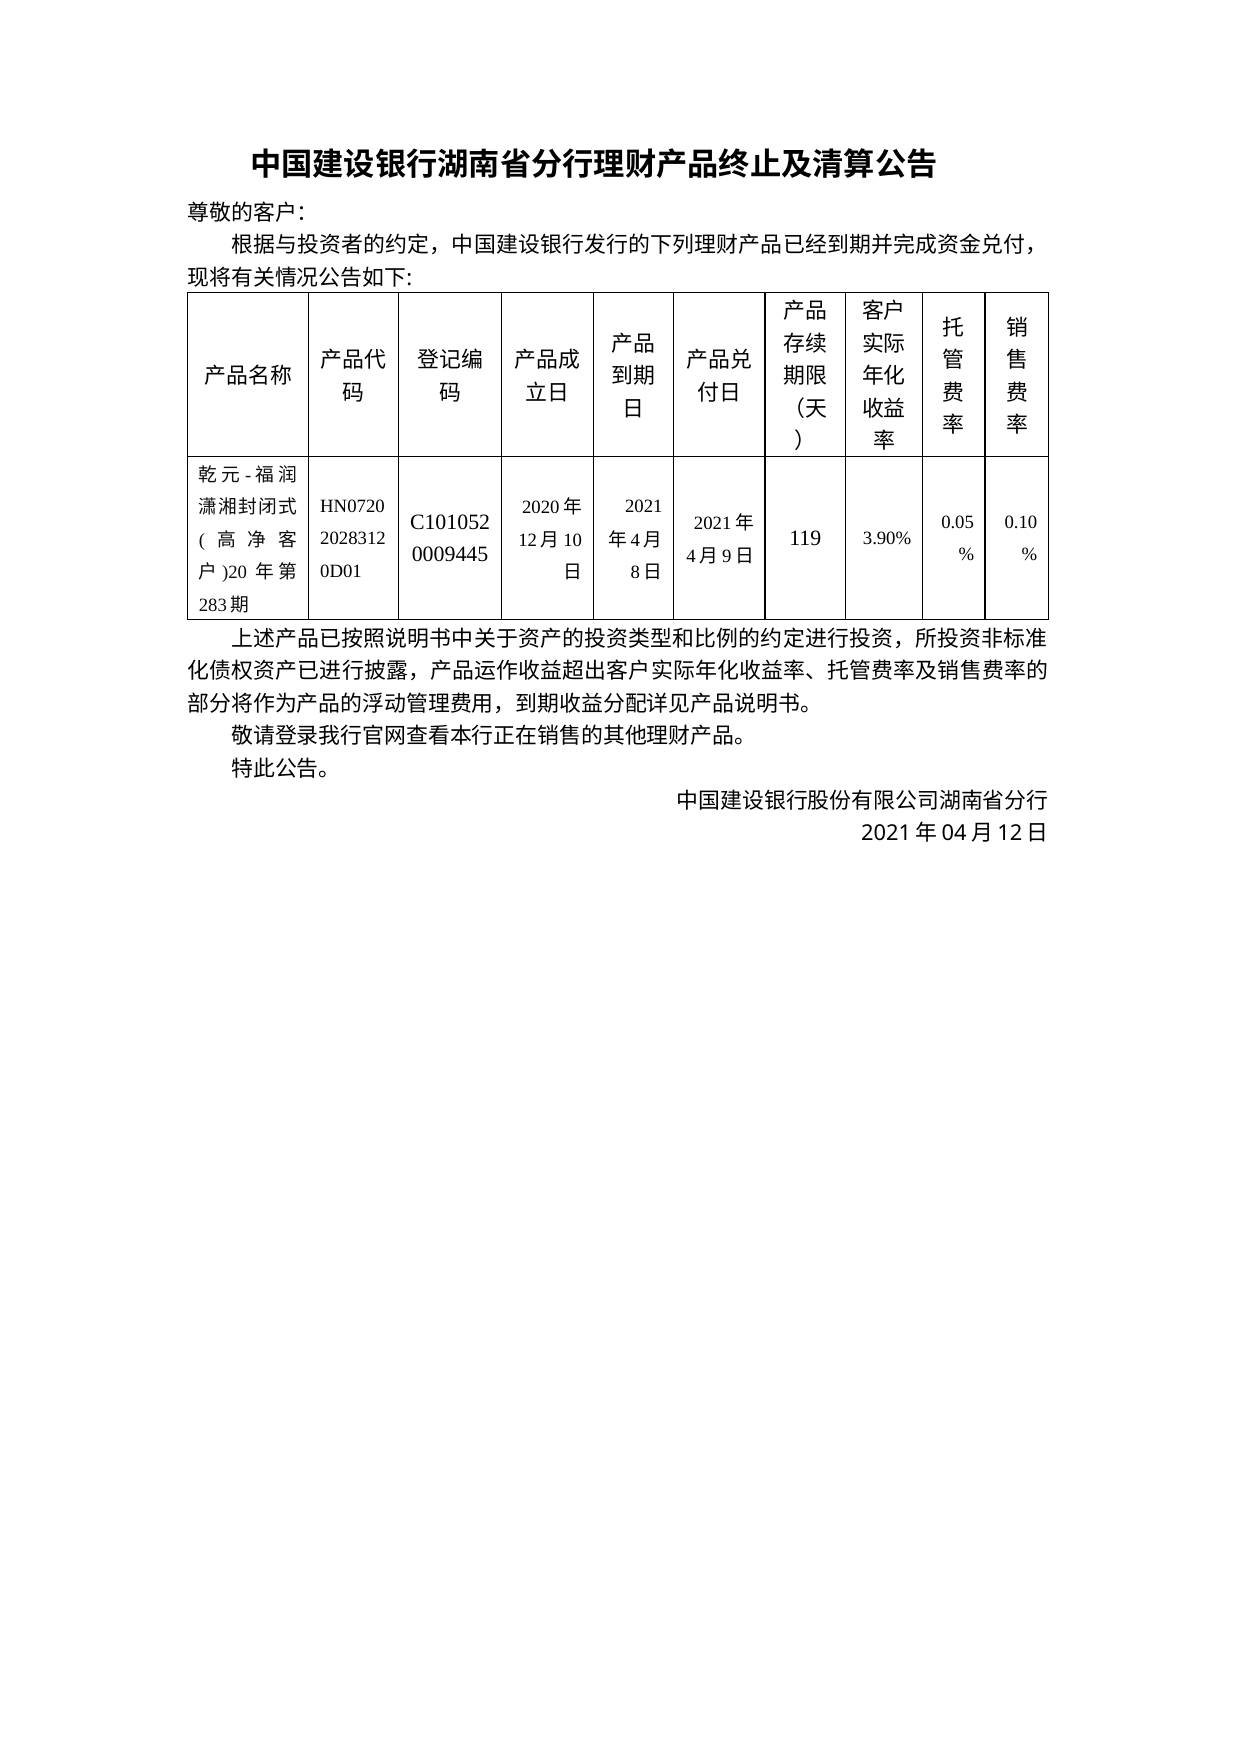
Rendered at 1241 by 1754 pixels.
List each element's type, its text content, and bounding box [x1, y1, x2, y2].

table_header 产品存续期限（天） [766, 293, 845, 456]
table_cell 0.05% [923, 457, 984, 619]
text 尊敬的客户： [187, 194, 1048, 227]
table_cell HN072020283120D01 [309, 457, 398, 619]
table_header 产品名称 [188, 293, 308, 456]
table_header 登记编码 [399, 293, 501, 456]
text 中国建设银行股份有限公司湖南省分行 [187, 783, 1048, 815]
text 中国建设银行湖南省分行理财产品终止及清算公告 [187, 129, 1048, 194]
table_header 客户实际年化收益率 [846, 293, 922, 456]
table_header 产品代码 [309, 293, 398, 456]
text 根据与投资者的约定，中国建设银行发行的下列理财产品已经到期并完成资金兑付，现将有关情况公告如下: [187, 227, 1048, 292]
table_header 销售费率 [986, 293, 1048, 456]
text 2021年04月12日 [187, 815, 1048, 848]
table_cell 2021年4月9日 [674, 457, 764, 619]
table_header 产品成立日 [502, 293, 593, 456]
text 敬请登录我行官网查看本行正在销售的其他理财产品。 [187, 718, 1048, 750]
table_cell 0.10% [986, 457, 1048, 619]
table_cell 乾元-福润潇湘封闭式(高净客户)20年第283期 [188, 457, 308, 619]
table_header 产品兑付日 [674, 293, 764, 456]
table_cell 119 [766, 457, 845, 619]
table_cell C1010520009445 [399, 457, 501, 619]
table_cell 2020年12月10日 [502, 457, 593, 619]
table_header 产品到期日 [594, 293, 673, 456]
table_cell 3.90% [846, 457, 922, 619]
text 特此公告。 [187, 750, 1048, 783]
table_header 托管费率 [923, 293, 984, 456]
table_cell 2021年4月8日 [594, 457, 673, 619]
text 上述产品已按照说明书中关于资产的投资类型和比例的约定进行投资，所投资非标准化债权资产已进行披露，产品运作收益超出客户实际年化收益率、托管费率及销售费率的部分将作为产品的浮动管理费用，到期收益分配详见产品说明书。 [187, 620, 1048, 718]
